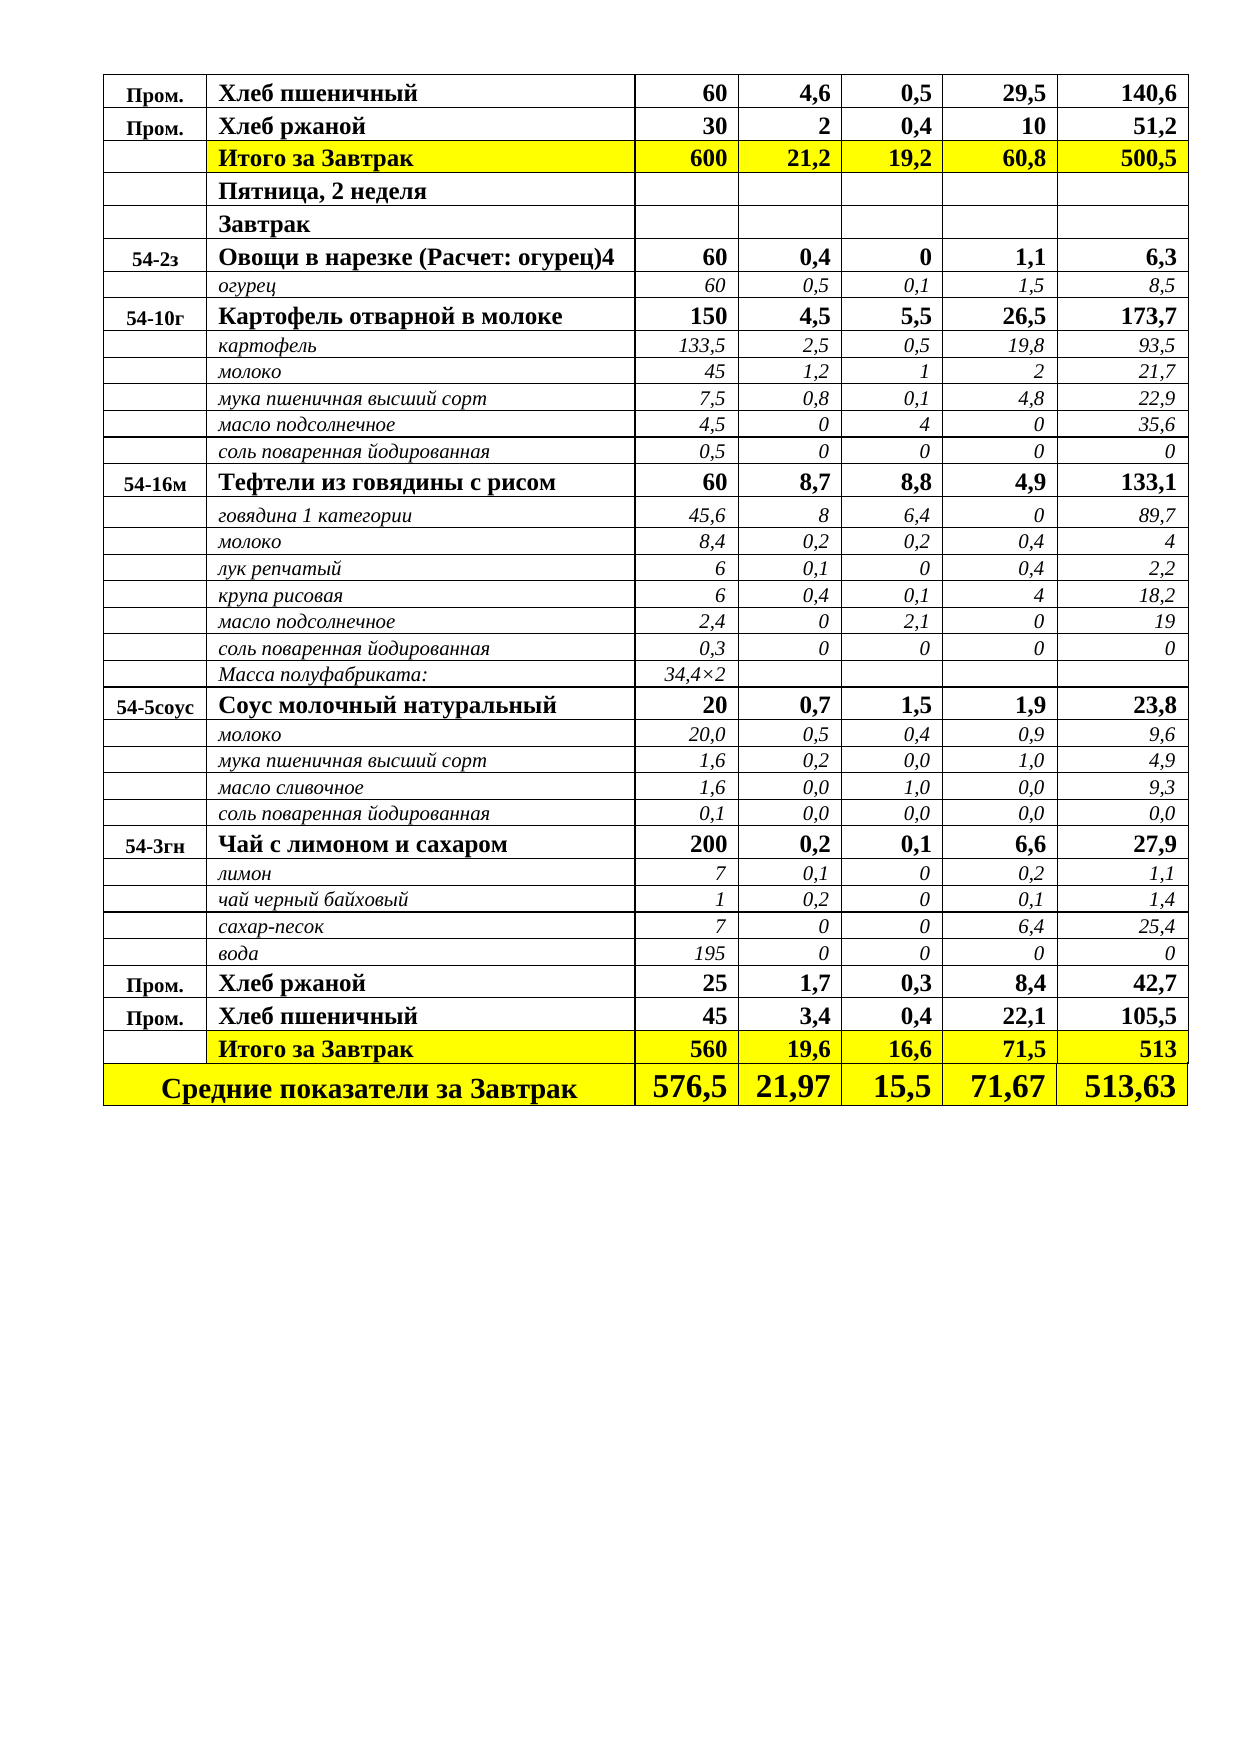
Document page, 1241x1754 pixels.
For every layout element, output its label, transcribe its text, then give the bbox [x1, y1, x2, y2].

table_cell 0,1 [739, 859, 841, 885]
table_cell Овощи в нарезке (Расчет: огурец)4 [207, 239, 634, 271]
table_cell [739, 206, 841, 238]
table_cell мука пшеничная высший сорт [207, 384, 634, 410]
table_cell 0 [943, 411, 1057, 436]
table_cell [1058, 661, 1188, 686]
table_cell 560 [636, 1031, 738, 1063]
table_cell 0,4 [739, 239, 841, 271]
table_cell [104, 272, 206, 297]
table_cell [104, 528, 206, 553]
table_cell 0,4 [842, 720, 942, 746]
table_cell 22,1 [943, 998, 1057, 1030]
table_cell 2,1 [842, 608, 942, 633]
table_cell 25 [636, 966, 738, 997]
table_cell 20 [636, 688, 738, 719]
table_cell [104, 581, 206, 607]
table_cell 0,3 [842, 966, 942, 997]
table_cell 29,5 [943, 75, 1057, 107]
table_cell 0,5 [636, 438, 738, 463]
table_cell [842, 661, 942, 686]
table_cell 60 [636, 75, 738, 107]
table_cell Хлеб пшеничный [207, 998, 634, 1030]
table_cell 1 [842, 358, 942, 383]
table_cell 0 [842, 939, 942, 964]
table_cell [104, 720, 206, 746]
table_cell 0,0 [842, 747, 942, 772]
table_cell [636, 173, 738, 205]
table_cell [636, 206, 738, 238]
table_cell 54-5соус [104, 688, 206, 719]
table_cell [104, 913, 206, 938]
table_cell 0 [842, 438, 942, 463]
table_cell лук репчатый [207, 555, 634, 580]
table_cell 0,1 [943, 886, 1057, 911]
table_cell 0 [1058, 438, 1188, 463]
table_cell Чай с лимоном и сахаром [207, 826, 634, 858]
table_cell сахар-песок [207, 913, 634, 938]
table_cell 0 [739, 634, 841, 660]
table_cell 4 [943, 581, 1057, 607]
table_cell крупа рисовая [207, 581, 634, 607]
table_cell 15,5 [842, 1064, 942, 1105]
table_cell 54-3гн [104, 826, 206, 858]
table_cell [104, 173, 206, 205]
table_cell 0 [739, 939, 841, 964]
table_cell 6 [636, 581, 738, 607]
table_cell 89,7 [1058, 497, 1188, 527]
table_cell Итого за Завтрак [207, 1031, 634, 1063]
table_cell 105,5 [1058, 998, 1188, 1030]
table_cell [104, 206, 206, 238]
table_cell [739, 173, 841, 205]
table_cell [104, 859, 206, 885]
table_cell 6,6 [943, 826, 1057, 858]
table_cell 0,2 [943, 859, 1057, 885]
table_cell Пром. [104, 998, 206, 1030]
table_cell 0,1 [739, 555, 841, 580]
table_cell вода [207, 939, 634, 964]
table_cell [104, 886, 206, 911]
table_cell 21,97 [739, 1064, 841, 1105]
table_cell 0 [943, 497, 1057, 527]
table_cell 513,63 [1057, 1064, 1187, 1105]
table_cell 0,1 [636, 800, 738, 825]
table_cell 22,9 [1058, 384, 1188, 410]
table_cell мука пшеничная высший сорт [207, 747, 634, 772]
table_cell 173,7 [1058, 298, 1188, 330]
table_cell 21,7 [1058, 358, 1188, 383]
table_cell 150 [636, 298, 738, 330]
table_cell 9,6 [1058, 720, 1188, 746]
table_cell 23,8 [1058, 688, 1188, 719]
table_cell 0,1 [842, 384, 942, 410]
table_cell 0,4 [739, 581, 841, 607]
table_cell [104, 555, 206, 580]
table_cell 54-16м [104, 464, 206, 496]
table_cell 0 [842, 239, 942, 271]
table_cell [104, 141, 206, 172]
table_cell соль поваренная йодированная [207, 800, 634, 825]
table_cell 26,5 [943, 298, 1057, 330]
table_cell молоко [207, 528, 634, 553]
table_cell 576,5 [636, 1064, 738, 1105]
table_cell [104, 438, 206, 463]
table_cell 1,0 [842, 773, 942, 799]
table_cell 2,4 [636, 608, 738, 633]
table_cell 0,3 [636, 634, 738, 660]
table_cell [104, 773, 206, 799]
table_cell 6,4 [943, 913, 1057, 938]
table_cell 2 [739, 108, 841, 139]
table_cell соль поваренная йодированная [207, 438, 634, 463]
table_cell Масса полуфабриката: [207, 661, 634, 686]
table_cell [1058, 206, 1188, 238]
table_cell 195 [636, 939, 738, 964]
table_cell 60 [636, 464, 738, 496]
table_cell 21,2 [739, 141, 841, 172]
table_cell 20,0 [636, 720, 738, 746]
table_cell 1,0 [943, 747, 1057, 772]
table_cell 0,7 [739, 688, 841, 719]
table_cell 0,0 [943, 773, 1057, 799]
table_cell 0 [943, 939, 1057, 964]
table_cell 54-10г [104, 298, 206, 330]
table_cell 6 [636, 555, 738, 580]
table_cell 8,4 [943, 966, 1057, 997]
table_cell чай черный байховый [207, 886, 634, 911]
table_cell 500,5 [1058, 141, 1188, 172]
table_cell [104, 800, 206, 825]
table_cell 0,0 [1058, 800, 1188, 825]
table_cell 19,8 [943, 331, 1057, 357]
table_cell 8,8 [842, 464, 942, 496]
table_cell 16,6 [842, 1031, 942, 1063]
table_cell 8 [739, 497, 841, 527]
table_cell 45 [636, 358, 738, 383]
table_cell 27,9 [1058, 826, 1188, 858]
table_cell 4 [1058, 528, 1188, 553]
table_cell [943, 173, 1057, 205]
table_cell 1,1 [943, 239, 1057, 271]
table_cell 0,0 [943, 800, 1057, 825]
table_cell 0,1 [842, 826, 942, 858]
table_cell 34,4×2 [636, 661, 738, 686]
table_cell 45,6 [636, 497, 738, 527]
table_cell 0,9 [943, 720, 1057, 746]
table_cell масло сливочное [207, 773, 634, 799]
table_cell 1,7 [739, 966, 841, 997]
table_cell Пром. [104, 108, 206, 139]
table_cell 4,6 [739, 75, 841, 107]
table_cell 4,9 [943, 464, 1057, 496]
table_cell [104, 608, 206, 633]
table_cell 1,6 [636, 773, 738, 799]
table_cell 0 [842, 886, 942, 911]
table_cell 0 [739, 913, 841, 938]
table_cell 0,4 [943, 555, 1057, 580]
table_cell 19,6 [739, 1031, 841, 1063]
table_cell [739, 661, 841, 686]
table_cell 4,5 [739, 298, 841, 330]
table_cell огурец [207, 272, 634, 297]
table_cell [104, 331, 206, 357]
table_cell 0,1 [842, 272, 942, 297]
table_cell 0,4 [842, 108, 942, 139]
table_cell 513 [1058, 1031, 1188, 1063]
table_cell Тефтели из говядины с рисом [207, 464, 634, 496]
table_cell 0 [1058, 939, 1188, 964]
table_cell 0,5 [739, 720, 841, 746]
table_cell 8,5 [1058, 272, 1188, 297]
table_cell Соус молочный натуральный [207, 688, 634, 719]
table_cell Картофель отварной в молоке [207, 298, 634, 330]
table_cell 18,2 [1058, 581, 1188, 607]
table_cell 0 [842, 555, 942, 580]
table_cell 4,9 [1058, 747, 1188, 772]
table_cell [104, 661, 206, 686]
table_cell 19,2 [842, 141, 942, 172]
table_cell масло подсолнечное [207, 411, 634, 436]
table_cell Пром. [104, 966, 206, 997]
table_cell 200 [636, 826, 738, 858]
table_cell 0,4 [842, 998, 942, 1030]
table_cell 9,3 [1058, 773, 1188, 799]
table_cell 2,5 [739, 331, 841, 357]
table_cell 0 [842, 859, 942, 885]
table_cell 0 [1058, 634, 1188, 660]
table_cell 0,5 [842, 331, 942, 357]
table_cell 0 [943, 438, 1057, 463]
table_cell 1,5 [842, 688, 942, 719]
table_cell 7 [636, 913, 738, 938]
table_cell 0 [943, 608, 1057, 633]
table_cell 133,5 [636, 331, 738, 357]
table_cell 1,5 [943, 272, 1057, 297]
table_cell 0,2 [739, 528, 841, 553]
table_cell лимон [207, 859, 634, 885]
table_cell 0 [943, 634, 1057, 660]
table_cell 4,5 [636, 411, 738, 436]
table_cell 0,2 [739, 826, 841, 858]
table_cell Итого за Завтрак [207, 141, 634, 172]
table_cell 133,1 [1058, 464, 1188, 496]
table_cell 0 [842, 634, 942, 660]
table_cell Пятница, 2 неделя [207, 173, 634, 205]
table_cell 35,6 [1058, 411, 1188, 436]
table_cell масло подсолнечное [207, 608, 634, 633]
table_cell 0 [739, 608, 841, 633]
table_cell картофель [207, 331, 634, 357]
table_cell Хлеб ржаной [207, 108, 634, 139]
table_cell 19 [1058, 608, 1188, 633]
table_cell 10 [943, 108, 1057, 139]
table_cell соль поваренная йодированная [207, 634, 634, 660]
table_cell 7 [636, 859, 738, 885]
table_cell 0,2 [842, 528, 942, 553]
table_cell 1,1 [1058, 859, 1188, 885]
table_cell 0 [842, 913, 942, 938]
table_cell 2 [943, 358, 1057, 383]
table_cell 1 [636, 886, 738, 911]
table_cell 6,4 [842, 497, 942, 527]
table_cell молоко [207, 358, 634, 383]
table_cell 0,2 [739, 886, 841, 911]
table_cell [943, 206, 1057, 238]
table_cell 5,5 [842, 298, 942, 330]
table_cell 51,2 [1058, 108, 1188, 139]
table_cell говядина 1 категории [207, 497, 634, 527]
table_cell 60 [636, 239, 738, 271]
table_cell 7,5 [636, 384, 738, 410]
table_cell молоко [207, 720, 634, 746]
table_cell [1058, 173, 1188, 205]
table_cell 25,4 [1058, 913, 1188, 938]
table_cell Средние показатели за Завтрак [104, 1064, 634, 1105]
table_cell Хлеб ржаной [207, 966, 634, 997]
table_cell [104, 939, 206, 964]
table_cell 0,8 [739, 384, 841, 410]
table_cell 0,1 [842, 581, 942, 607]
table_cell 30 [636, 108, 738, 139]
table_cell 0 [739, 411, 841, 436]
table_cell [104, 634, 206, 660]
table_cell 1,4 [1058, 886, 1188, 911]
table_cell 0,5 [739, 272, 841, 297]
table_cell [104, 1031, 206, 1063]
table_cell 0,0 [739, 800, 841, 825]
table_cell [943, 661, 1057, 686]
table_cell 60 [636, 272, 738, 297]
table_cell 45 [636, 998, 738, 1030]
table_cell 0,0 [739, 773, 841, 799]
table_cell 2,2 [1058, 555, 1188, 580]
table_cell 71,67 [943, 1064, 1056, 1105]
table_cell [104, 747, 206, 772]
table_cell Пром. [104, 75, 206, 107]
table_cell 6,3 [1058, 239, 1188, 271]
table_cell 3,4 [739, 998, 841, 1030]
table_cell 140,6 [1058, 75, 1188, 107]
table_cell 71,5 [943, 1031, 1057, 1063]
table_cell 54-2з [104, 239, 206, 271]
table_cell 600 [636, 141, 738, 172]
table_cell 1,9 [943, 688, 1057, 719]
table_cell 0,0 [842, 800, 942, 825]
table_cell [104, 358, 206, 383]
table_cell 0 [739, 438, 841, 463]
table_cell 0,4 [943, 528, 1057, 553]
table_cell 42,7 [1058, 966, 1188, 997]
table_cell [104, 497, 206, 527]
table_cell [842, 206, 942, 238]
table_cell 0,2 [739, 747, 841, 772]
table_cell 93,5 [1058, 331, 1188, 357]
table_cell Завтрак [207, 206, 634, 238]
table_cell 0,5 [842, 75, 942, 107]
table_cell 1,2 [739, 358, 841, 383]
table_cell [104, 384, 206, 410]
table_cell [104, 411, 206, 436]
table_cell 8,7 [739, 464, 841, 496]
table_cell Хлеб пшеничный [207, 75, 634, 107]
table_cell 4,8 [943, 384, 1057, 410]
table_cell 4 [842, 411, 942, 436]
table_cell [842, 173, 942, 205]
table_cell 60,8 [943, 141, 1057, 172]
table_cell 1,6 [636, 747, 738, 772]
table_cell 8,4 [636, 528, 738, 553]
